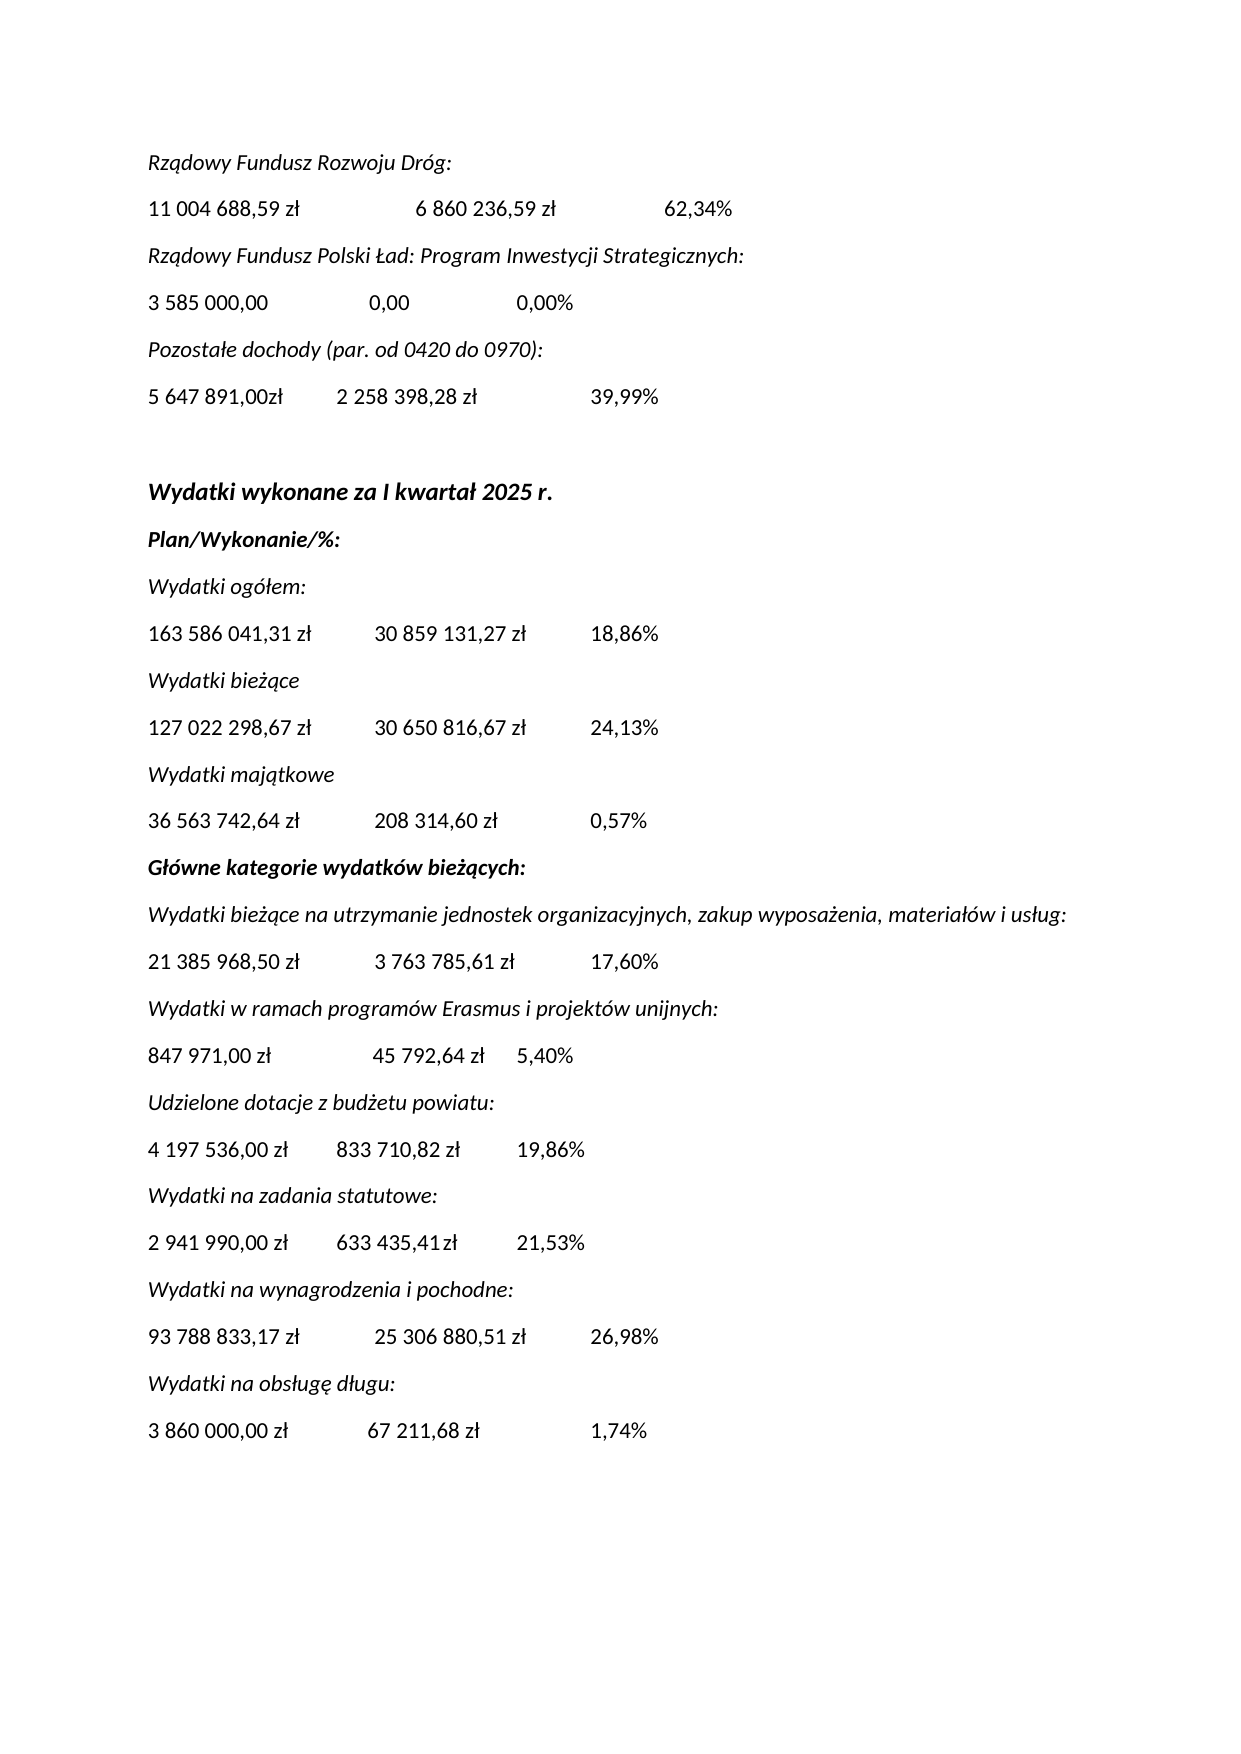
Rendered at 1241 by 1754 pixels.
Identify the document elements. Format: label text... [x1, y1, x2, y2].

text 11 004 688,59 zł 6 860 236,59 zł 62,34% [148, 194, 1093, 222]
text Rządowy Fundusz Polski Ład: Program Inwestycji Strategicznych: [148, 241, 1093, 269]
text 93 788 833,17 zł 25 306 880,51 zł 26,98% [148, 1322, 1093, 1350]
text Pozostałe dochody (par. od 0420 do 0970): [148, 335, 1093, 363]
text Wydatki w ramach programów Erasmus i projektów unijnych: [148, 994, 1093, 1022]
text Wydatki na obsługę długu: [148, 1369, 1093, 1397]
text Wydatki na zadania statutowe: [148, 1182, 1093, 1209]
text Udzielone dotacje z budżetu powiatu: [148, 1088, 1093, 1116]
text Główne kategorie wydatków bieżących: [148, 853, 1093, 881]
text 3 860 000,00 zł 67 211,68 zł 1,74% [148, 1416, 1093, 1444]
text 21 385 968,50 zł 3 763 785,61 zł 17,60% [148, 947, 1093, 975]
text 847 971,00 zł 45 792,64 zł 5,40% [148, 1041, 1093, 1069]
text 2 941 990,00 zł 633 435,41 zł 21,53% [148, 1228, 1093, 1256]
text 3 585 000,00 0,00 0,00% [148, 288, 1093, 316]
text Wydatki majątkowe [148, 760, 1093, 788]
text Wydatki wykonane za I kwartał 2025 r. [148, 476, 1093, 506]
text 127 022 298,67 zł 30 650 816,67 zł 24,13% [148, 713, 1093, 741]
text 5 647 891,00zł 2 258 398,28 zł 39,99% [148, 382, 1093, 410]
text Wydatki bieżące na utrzymanie jednostek organizacyjnych, zakup wyposażenia, materiałów i usług: [148, 900, 1093, 928]
text 4 197 536,00 zł 833 710,82 zł 19,86% [148, 1135, 1093, 1163]
text Wydatki bieżące [148, 666, 1093, 694]
text Wydatki ogółem: [148, 572, 1093, 600]
text 36 563 742,64 zł 208 314,60 zł 0,57% [148, 807, 1093, 834]
text Rządowy Fundusz Rozwoju Dróg: [148, 148, 1093, 176]
text Plan/Wykonanie/%: [148, 525, 1093, 553]
text Wydatki na wynagrodzenia i pochodne: [148, 1275, 1093, 1303]
text 163 586 041,31 zł 30 859 131,27 zł 18,86% [148, 619, 1093, 647]
